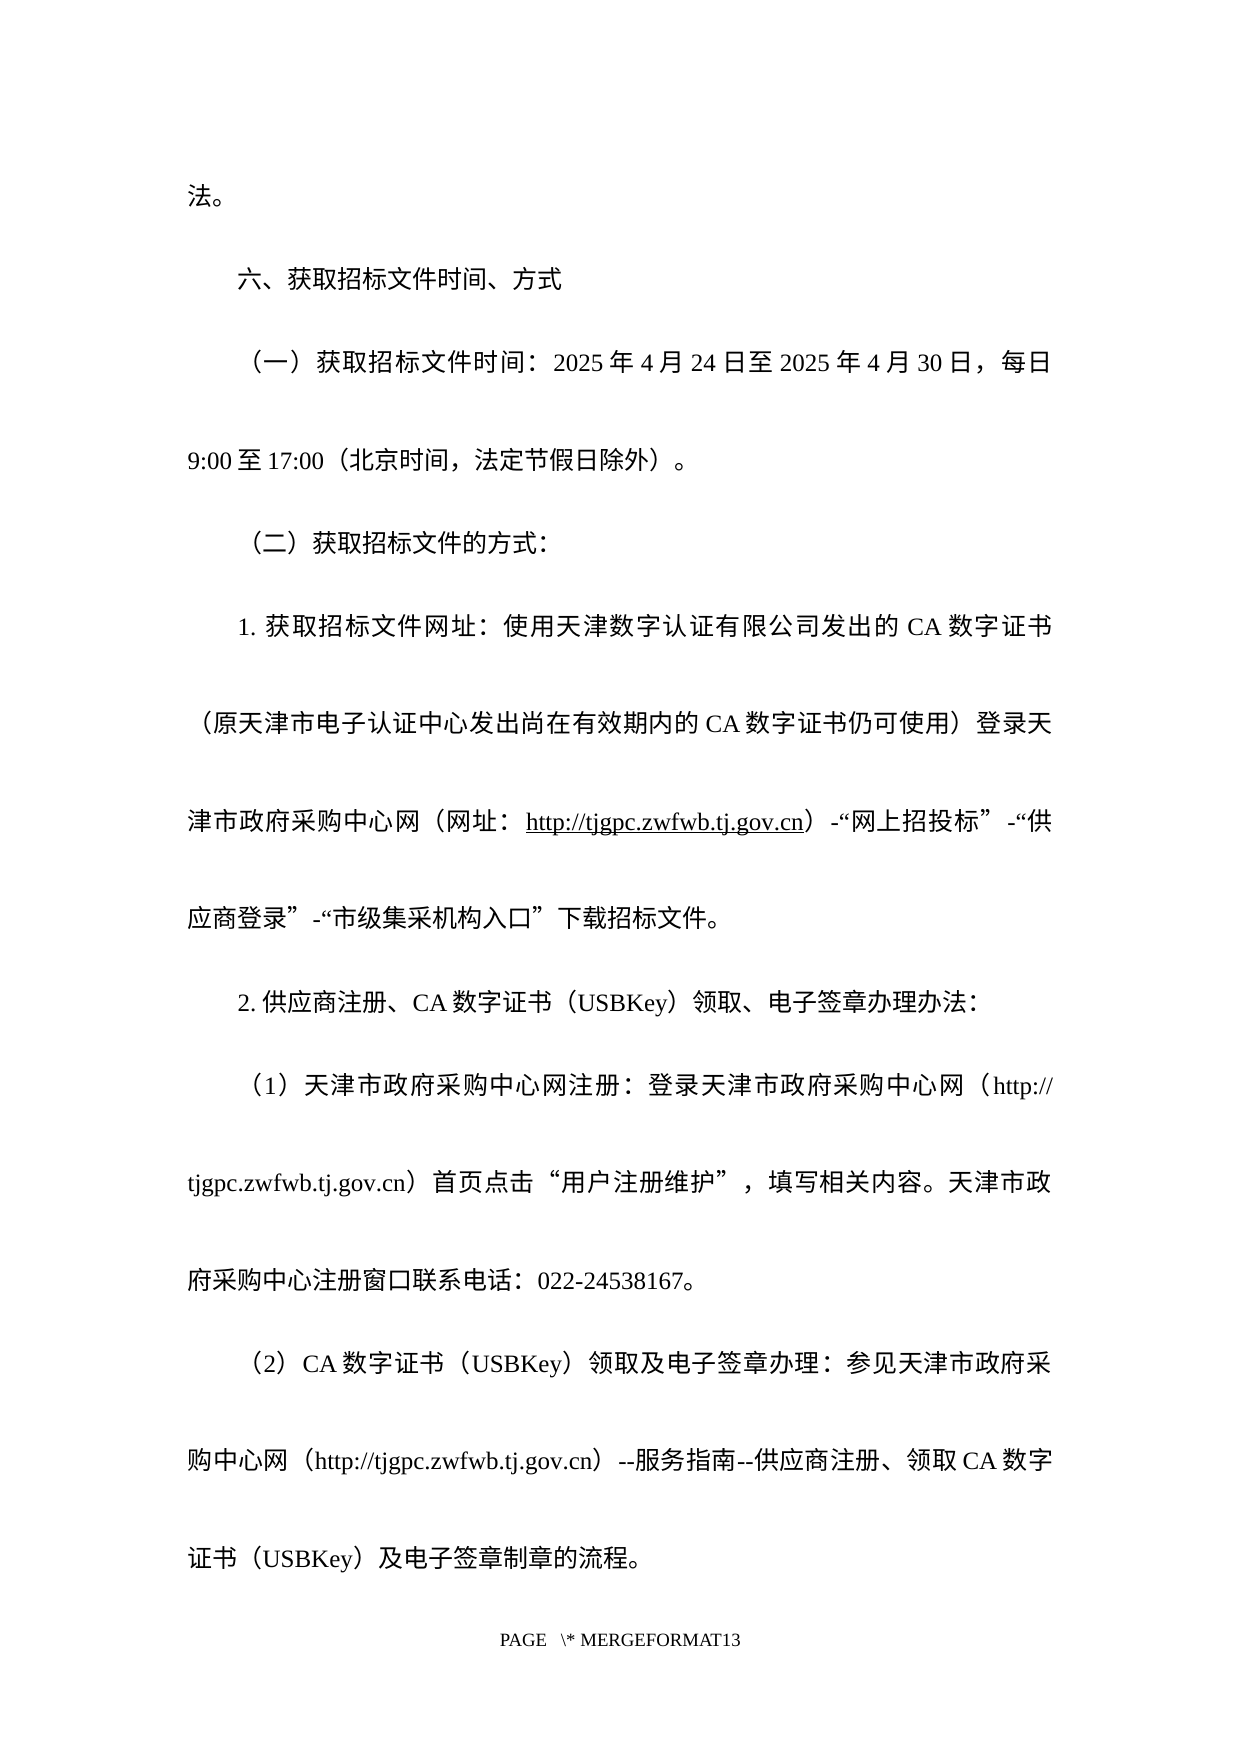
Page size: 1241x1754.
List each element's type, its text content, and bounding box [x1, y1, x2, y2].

text （一）获取招标文件时间：2025年4月24日至2025年4月30日，每日9:00至17:00（北京时间，法定节假日除外）。 [187, 328, 1053, 491]
text （二）获取招标文件的方式： [187, 509, 1053, 574]
text 1. 获取招标文件网址：使用天津数字认证有限公司发出的CA数字证书（原天津市电子认证中心发出尚在有效期内的CA数字证书仍可使用）登录天津市政府采购中心网（网址：http://tjgpc.zwfwb.tj.gov.cn）-“网上招投标”-“供应商登录”-“市级集采机构入口”下载招标文件。 [187, 592, 1053, 949]
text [187, 162, 1053, 227]
text （1）天津市政府采购中心网注册：登录天津市政府采购中心网（http://tjgpc.zwfwb.tj.gov.cn）首页点击“用户注册维护”，填写相关内容。天津市政府采购中心注册窗口联系电话：022-24538167。 [187, 1051, 1053, 1311]
text （2）CA数字证书（USBKey）领取及电子签章办理：参见天津市政府采购中心网（http://tjgpc.zwfwb.tj.gov.cn）--服务指南--供应商注册、领取CA数字证书（USBKey）及电子签章制章的流程。 [187, 1329, 1053, 1589]
text 2. 供应商注册、CA数字证书（USBKey）领取、电子签章办理办法： [187, 968, 1053, 1033]
text 六、获取招标文件时间、方式 [187, 245, 1053, 310]
